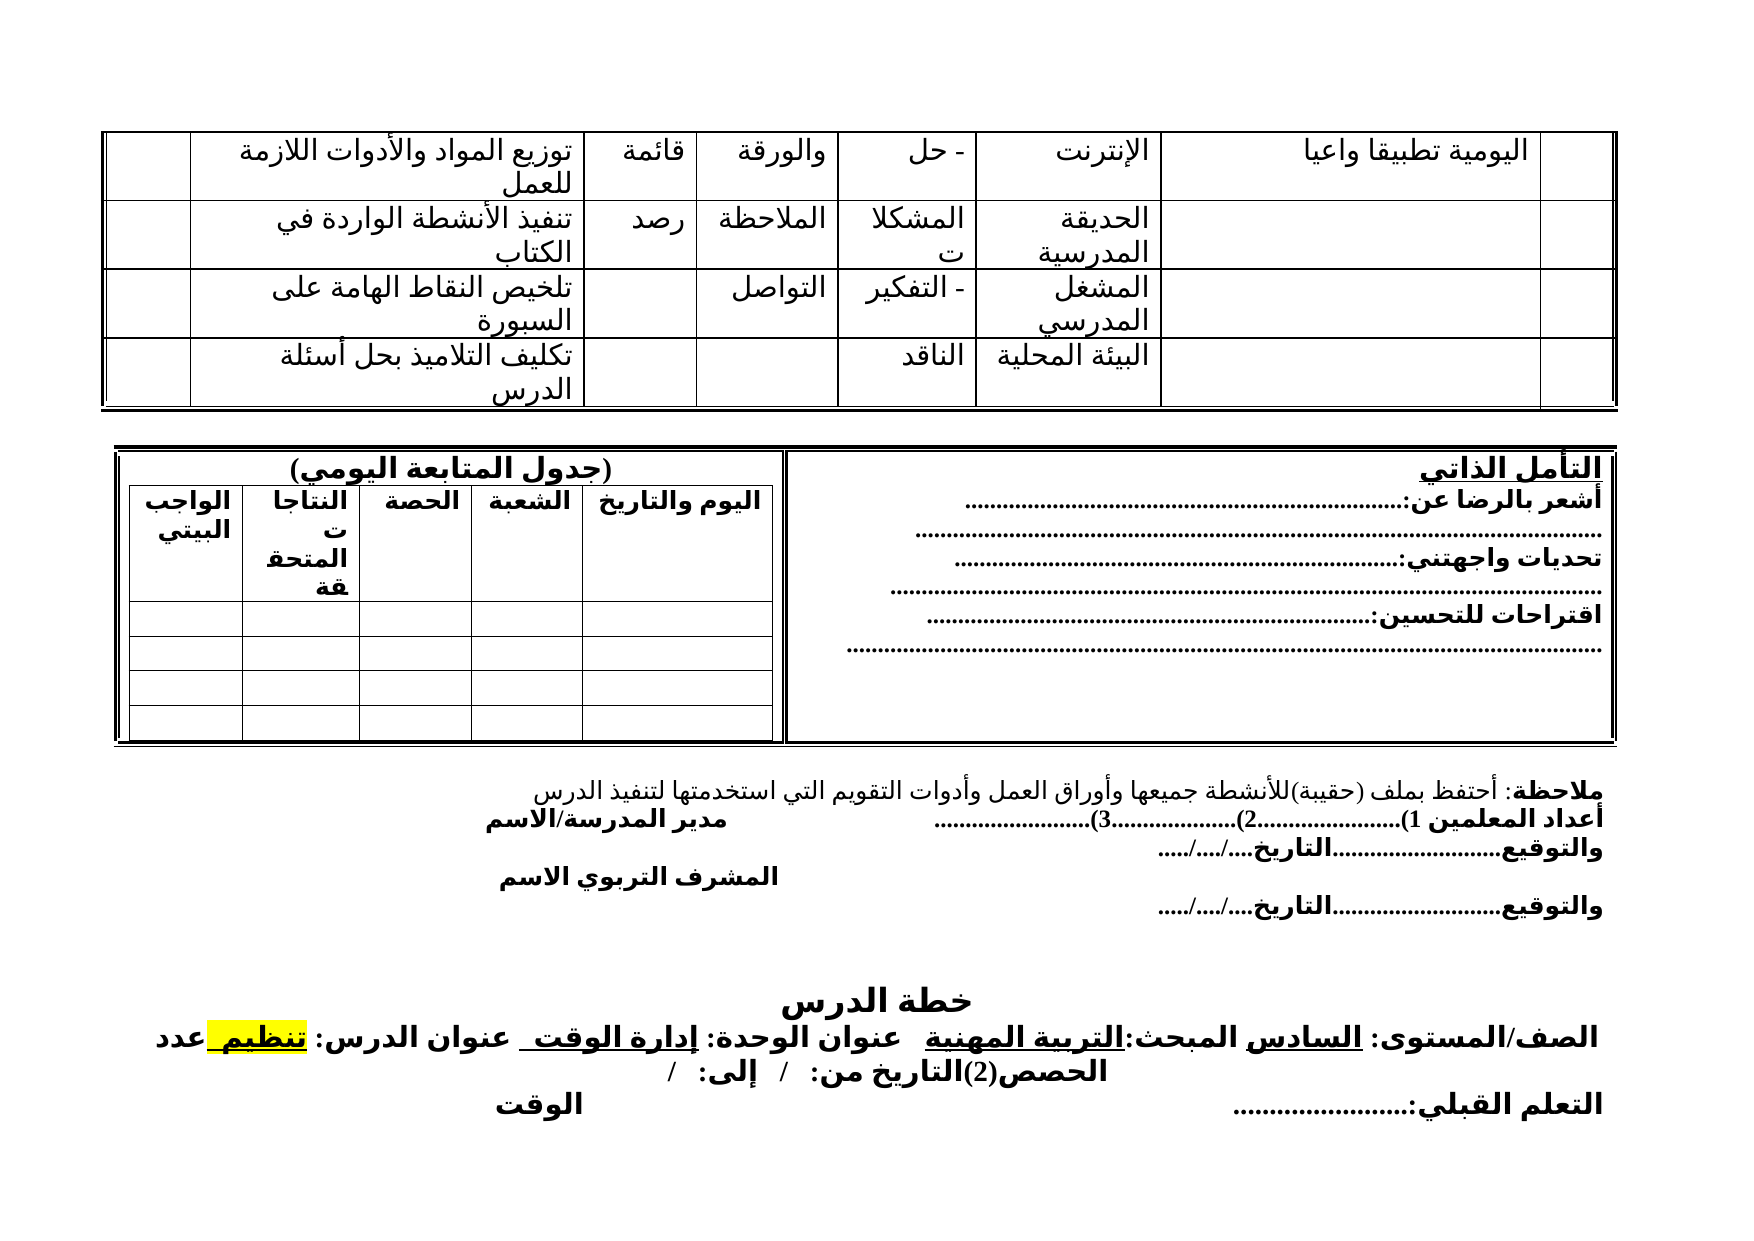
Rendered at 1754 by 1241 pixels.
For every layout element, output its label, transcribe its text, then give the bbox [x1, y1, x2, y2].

table_cell [1162, 201, 1540, 268]
text خطة الدرس [150, 982, 1604, 1020]
table_cell [1162, 339, 1540, 406]
table_cell [1541, 339, 1615, 406]
table_cell [1541, 270, 1612, 337]
table_header التأمل الذاتي أشعر بالرضا عن:...................................................................... .............................................................................................................. تحديات واجهتني:....................................................................... .................................................................................................................. اقتراحات للتحسين:....................................................................... ......................................................................................................................... [788, 452, 1614, 741]
table_cell الإنترنت [977, 133, 1160, 200]
table_cell المشكلات [839, 201, 975, 268]
table_cell والورقة [697, 133, 837, 200]
table_cell [1162, 270, 1540, 337]
table_cell [107, 133, 190, 200]
text أعداد المعلمين 1).......................2)....................3)......................... مدير المدرسة/الاسم والتوقيع...........................التاريخ..../..../..... [150, 804, 1604, 862]
table_cell تلخيص النقاط الهامة على السبورة [191, 270, 583, 337]
table_cell البيئة المحلية [977, 339, 1160, 406]
table_cell تكليف التلاميذ بحل أسئلة الدرس [191, 339, 583, 406]
table_cell [1541, 201, 1612, 268]
table_cell التواصل [697, 270, 837, 337]
table_cell الناقد [839, 339, 975, 406]
text المشرف التربوي الاسم والتوقيع...........................التاريخ..../..../..... [150, 862, 1604, 919]
table_cell قائمة [585, 133, 696, 200]
text الصف/المستوى: السادس المبحث:التربية المهنية عنوان الوحدة: إدارة الوقت عنوان الدرس: تنظيم عدد الحصص(2)التاريخ من: / إلى: / [150, 1020, 1604, 1087]
table_cell - حل [839, 133, 975, 200]
table_cell - التفكير [839, 270, 975, 337]
text التعلم القبلي:........................ الوقت [150, 1087, 1604, 1121]
table_cell [585, 339, 696, 406]
table_cell [1541, 133, 1612, 200]
table_cell الحديقة المدرسية [977, 201, 1160, 268]
table_cell [107, 201, 190, 268]
table_cell [104, 339, 190, 406]
table_cell الملاحظة [697, 201, 837, 268]
table_header (جدول المتابعة اليومي) [117, 449, 785, 741]
table_cell [697, 339, 837, 406]
table_cell المشغل المدرسي [977, 270, 1160, 337]
text ملاحظة: أحتفظ بملف (حقيبة)للأنشطة جميعها وأوراق العمل وأدوات التقويم التي استخدمتها لتنفيذ الدرس [150, 776, 1604, 804]
table_cell [585, 270, 696, 337]
table_cell [107, 270, 190, 337]
table_cell اليومية تطبيقا واعيا [1162, 133, 1540, 200]
table_cell رصد [585, 201, 696, 268]
table_cell توزيع المواد والأدوات اللازمة للعمل [191, 133, 583, 200]
table_cell تنفيذ الأنشطة الواردة في الكتاب [191, 201, 583, 268]
